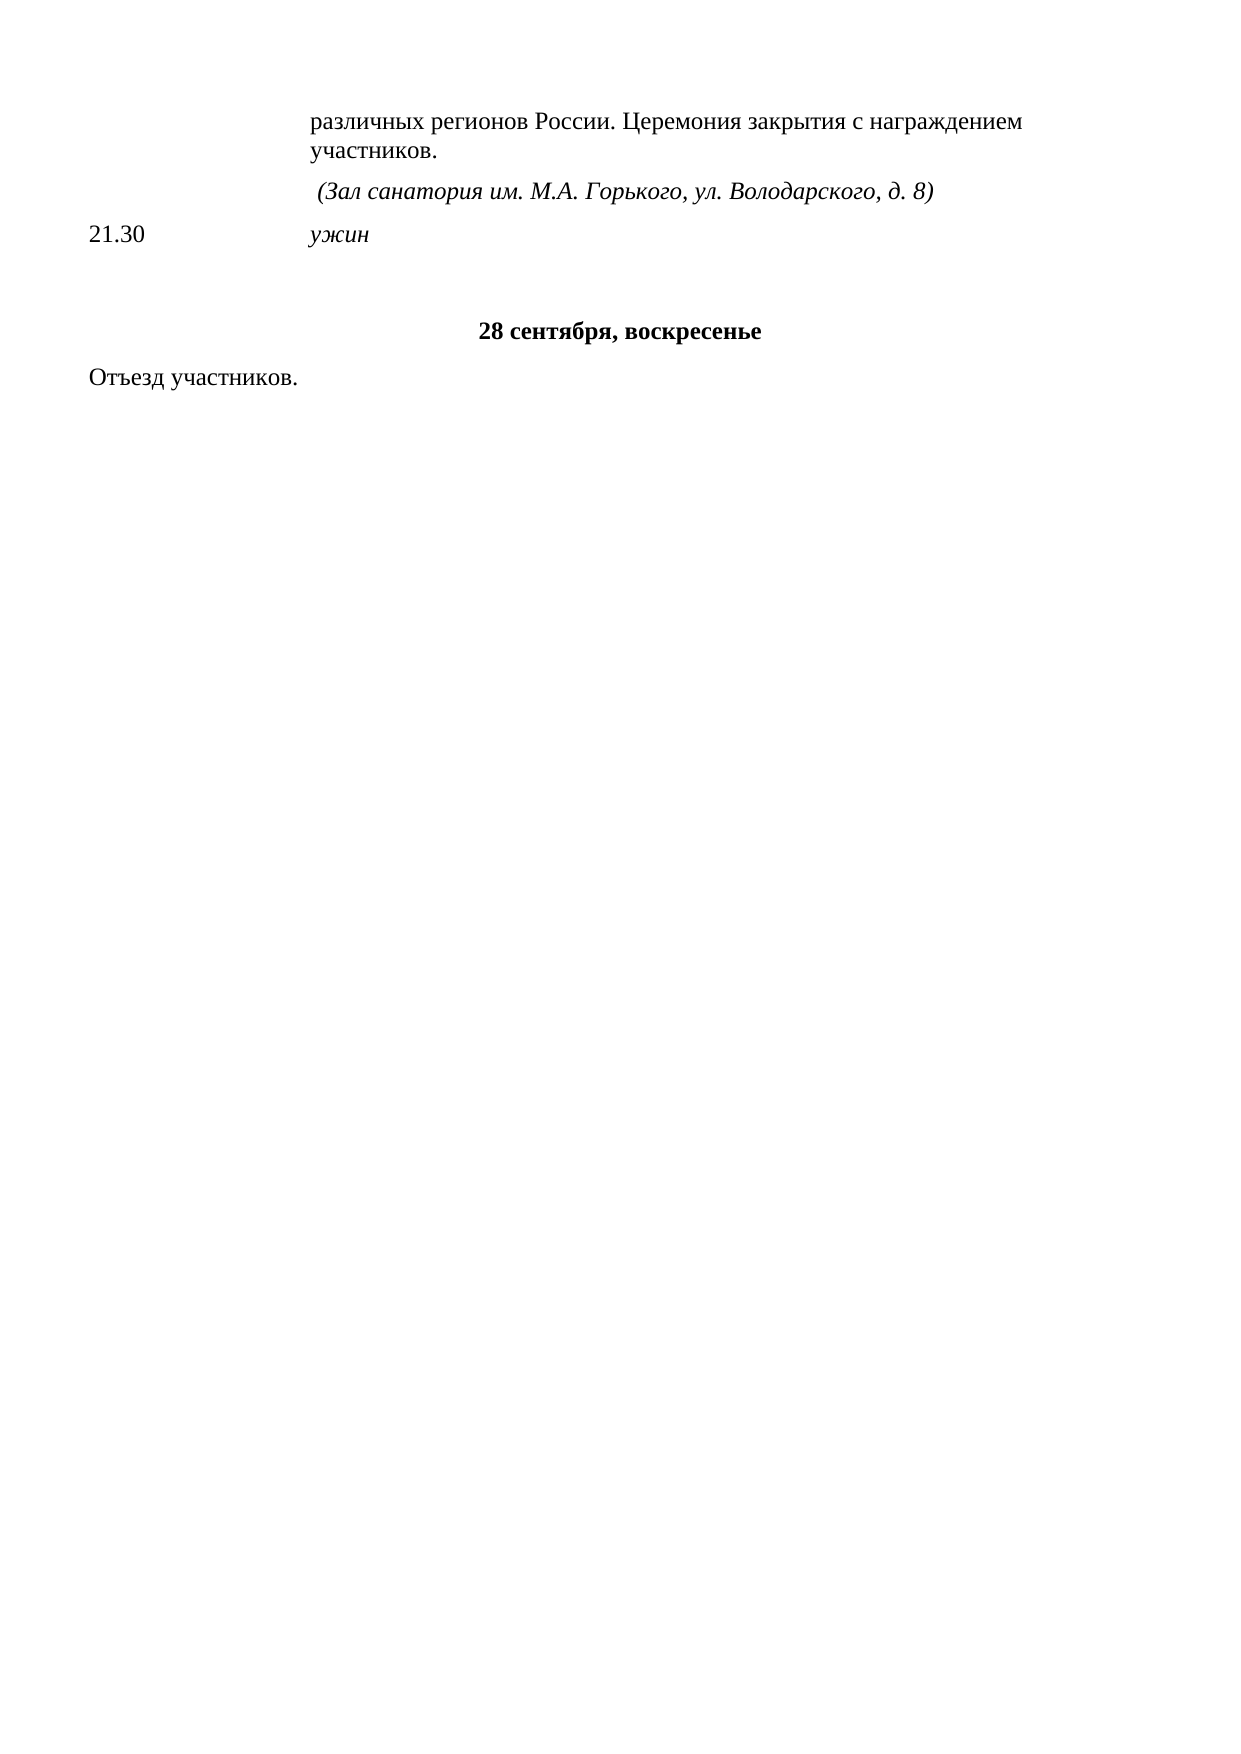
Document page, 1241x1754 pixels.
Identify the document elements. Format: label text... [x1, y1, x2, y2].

subtitle участников. [236, 135, 1152, 164]
subtitle различных регионов России. Церемония закрытия с награждением [89, 106, 1152, 135]
text Отъезд участников. [89, 362, 1152, 391]
subtitle (Зал санатория им. М.А. Горького, ул. Володарского, д. 8) [310, 176, 1152, 205]
text 28 сентября, воскресенье [89, 316, 1152, 345]
subtitle 21.30 ужин [89, 219, 1152, 248]
